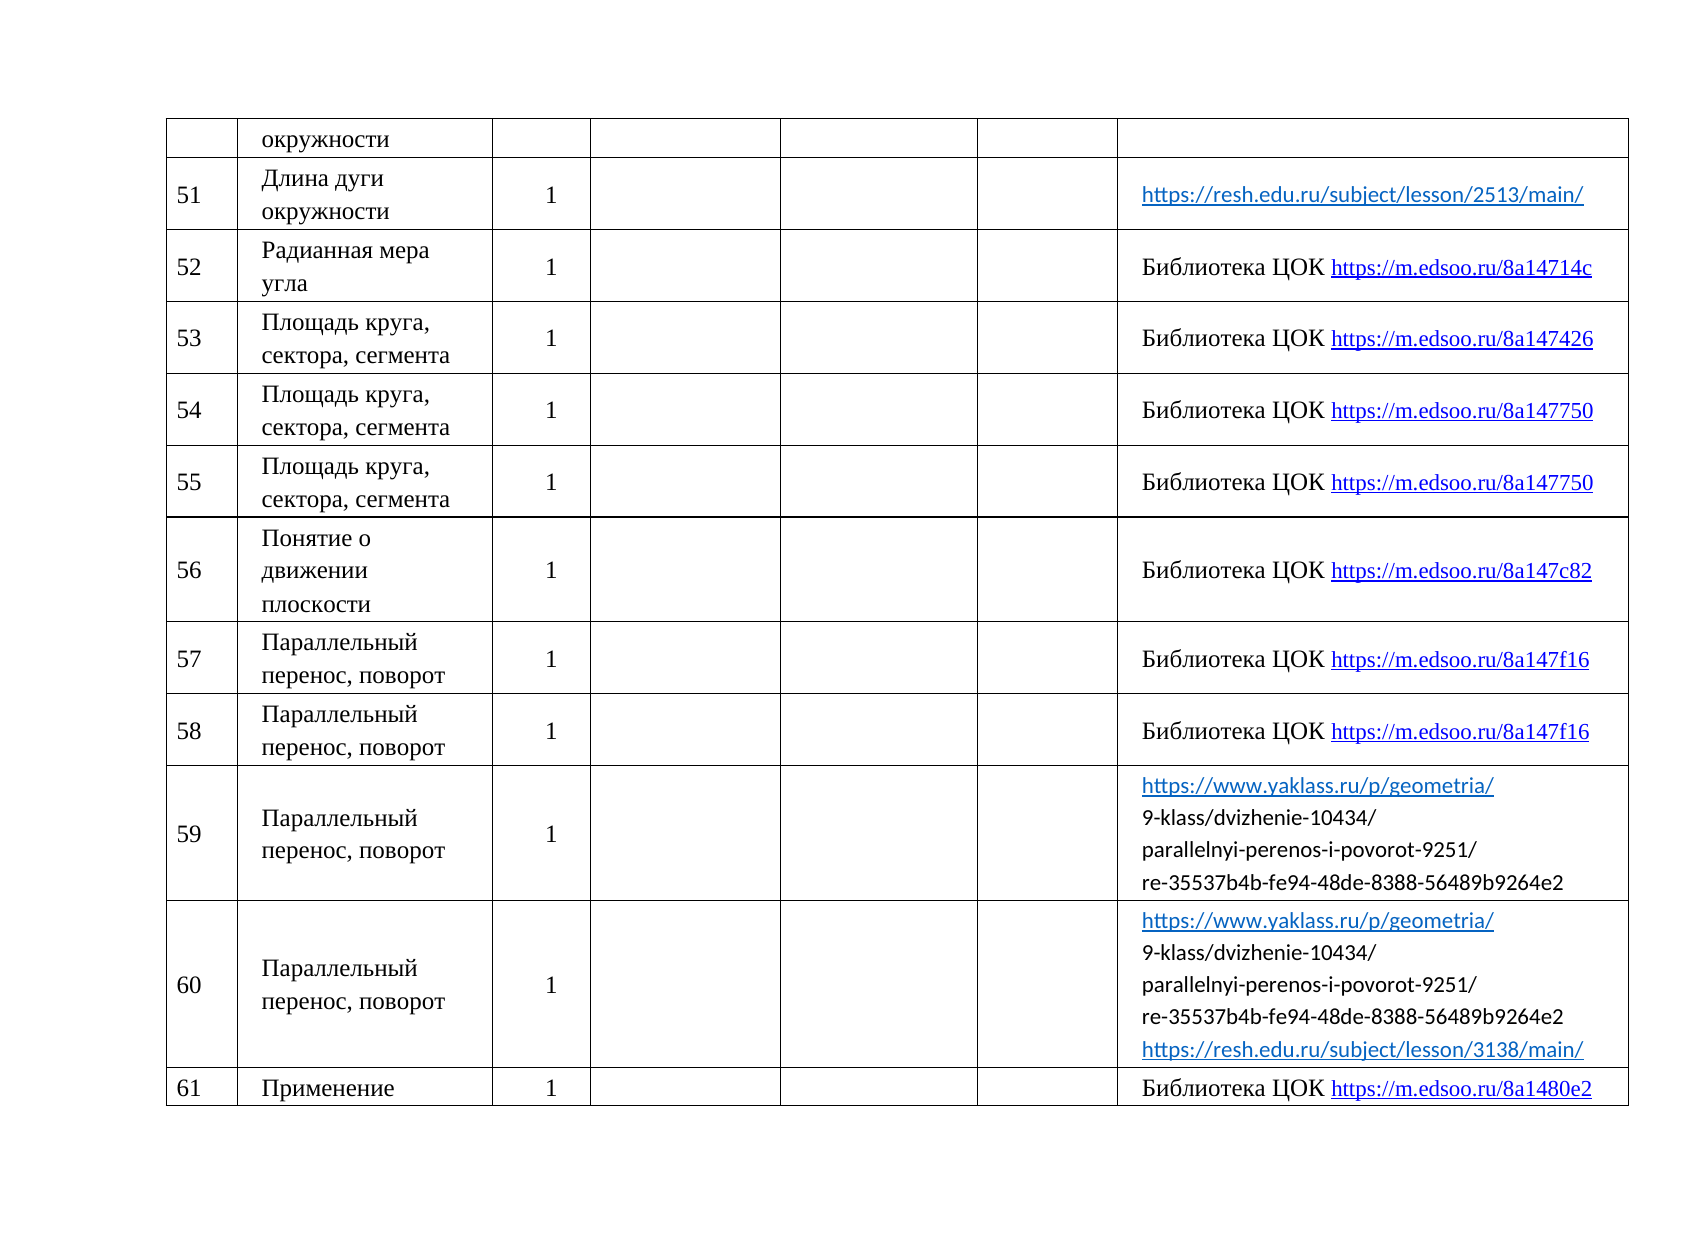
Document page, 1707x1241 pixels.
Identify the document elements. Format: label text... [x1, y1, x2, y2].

table_cell [781, 230, 977, 301]
table_cell [781, 766, 977, 900]
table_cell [1118, 119, 1628, 157]
table_cell [978, 230, 1117, 301]
table_cell 1 [493, 766, 590, 900]
table_cell [781, 622, 977, 693]
table_cell [978, 302, 1117, 373]
table_cell Площадь круга, сектора, сегмента [238, 374, 492, 444]
table_cell [978, 374, 1117, 444]
table_cell [978, 766, 1117, 900]
table_cell [978, 518, 1117, 621]
table_cell [978, 622, 1117, 693]
table_cell [781, 901, 977, 1067]
table_cell [978, 1068, 1117, 1105]
table_cell 1 [493, 446, 590, 516]
table_cell 50 [167, 119, 237, 157]
table_cell 53 [167, 302, 237, 373]
table_cell 1 [493, 119, 590, 157]
table_cell 56 [167, 518, 237, 621]
table_cell [591, 119, 780, 157]
table_cell [591, 230, 780, 301]
table_cell 51 [167, 158, 237, 229]
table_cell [1118, 1068, 1628, 1105]
table_cell [591, 901, 780, 1067]
table_cell https://www.yaklass.ru/p/geometria/ 9-klass/dvizhenie-10434/ parallelnyi-perenos-i-povorot-9251/ re-35537b4b-fe94-48de-8388-56489b9264e2 https://resh.edu.ru/subject/lesson/3138/main/ [1118, 901, 1628, 1067]
table_cell Длина дуги окружности [238, 158, 492, 229]
table_cell [591, 1068, 780, 1105]
table_cell 59 [167, 766, 237, 900]
table_cell [781, 158, 977, 229]
table_cell 52 [167, 230, 237, 301]
table_cell Библиотека ЦОК https://m.edsoo.ru/8a147750 [1118, 374, 1628, 444]
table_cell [238, 1068, 492, 1105]
table_cell 1 [493, 374, 590, 444]
table_cell 1 [493, 901, 590, 1067]
table_cell [978, 694, 1117, 765]
table_cell [781, 446, 977, 516]
table_cell 61 [167, 1068, 237, 1105]
table_cell 1 [493, 302, 590, 373]
table_cell 57 [167, 622, 237, 693]
table_cell [591, 374, 780, 444]
table_cell Библиотека ЦОК https://m.edsoo.ru/8a147750 [1118, 446, 1628, 516]
table_cell Площадь круга, сектора, сегмента [238, 302, 492, 373]
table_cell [1118, 230, 1628, 301]
table_cell [781, 119, 977, 157]
table_cell [781, 1068, 977, 1105]
table_cell [591, 446, 780, 516]
table_cell Библиотека ЦОК https://m.edsoo.ru/8a147426 [1118, 302, 1628, 373]
table_cell 1 [493, 622, 590, 693]
table_cell [591, 766, 780, 900]
table_cell [978, 446, 1117, 516]
table_cell [591, 158, 780, 229]
table_cell Площадь круга, сектора, сегмента [238, 446, 492, 516]
table_cell 54 [167, 374, 237, 444]
table_cell 1 [493, 518, 590, 621]
table_cell Библиотека ЦОК https://m.edsoo.ru/8a147c82 [1118, 518, 1628, 621]
table_cell [978, 119, 1117, 157]
table_cell [781, 518, 977, 621]
table_cell [781, 302, 977, 373]
table_cell [781, 694, 977, 765]
table_cell 1 [493, 1068, 590, 1105]
table_cell Библиотека ЦОК https://m.edsoo.ru/8a147f16 [1118, 694, 1628, 765]
table_cell Понятие о движении плоскости [238, 518, 492, 621]
table_cell Библиотека ЦОК https://m.edsoo.ru/8a147f16 [1118, 622, 1628, 693]
table_cell [591, 622, 780, 693]
table_cell 1 [493, 158, 590, 229]
table_cell [591, 518, 780, 621]
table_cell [238, 119, 492, 157]
table_cell 1 [493, 230, 590, 301]
table_cell Параллельный перенос, поворот [238, 694, 492, 765]
table_cell Радианная мера угла [238, 230, 492, 301]
table_cell [978, 901, 1117, 1067]
table_cell 60 [167, 901, 237, 1067]
table_cell [591, 302, 780, 373]
table_cell 58 [167, 694, 237, 765]
table_cell 1 [493, 694, 590, 765]
table_cell [591, 694, 780, 765]
table_cell Параллельный перенос, поворот [238, 622, 492, 693]
table_cell 55 [167, 446, 237, 516]
table_cell Параллельный перенос, поворот [238, 901, 492, 1067]
table_cell Параллельный перенос, поворот [238, 766, 492, 900]
table_cell https://www.yaklass.ru/p/geometria/ 9-klass/dvizhenie-10434/ parallelnyi-perenos-i-povorot-9251/ re-35537b4b-fe94-48de-8388-56489b9264e2 [1118, 766, 1628, 900]
table_cell [781, 374, 977, 444]
table_cell https://resh.edu.ru/subject/lesson/2513/main/ [1118, 158, 1628, 229]
table_cell [978, 158, 1117, 229]
